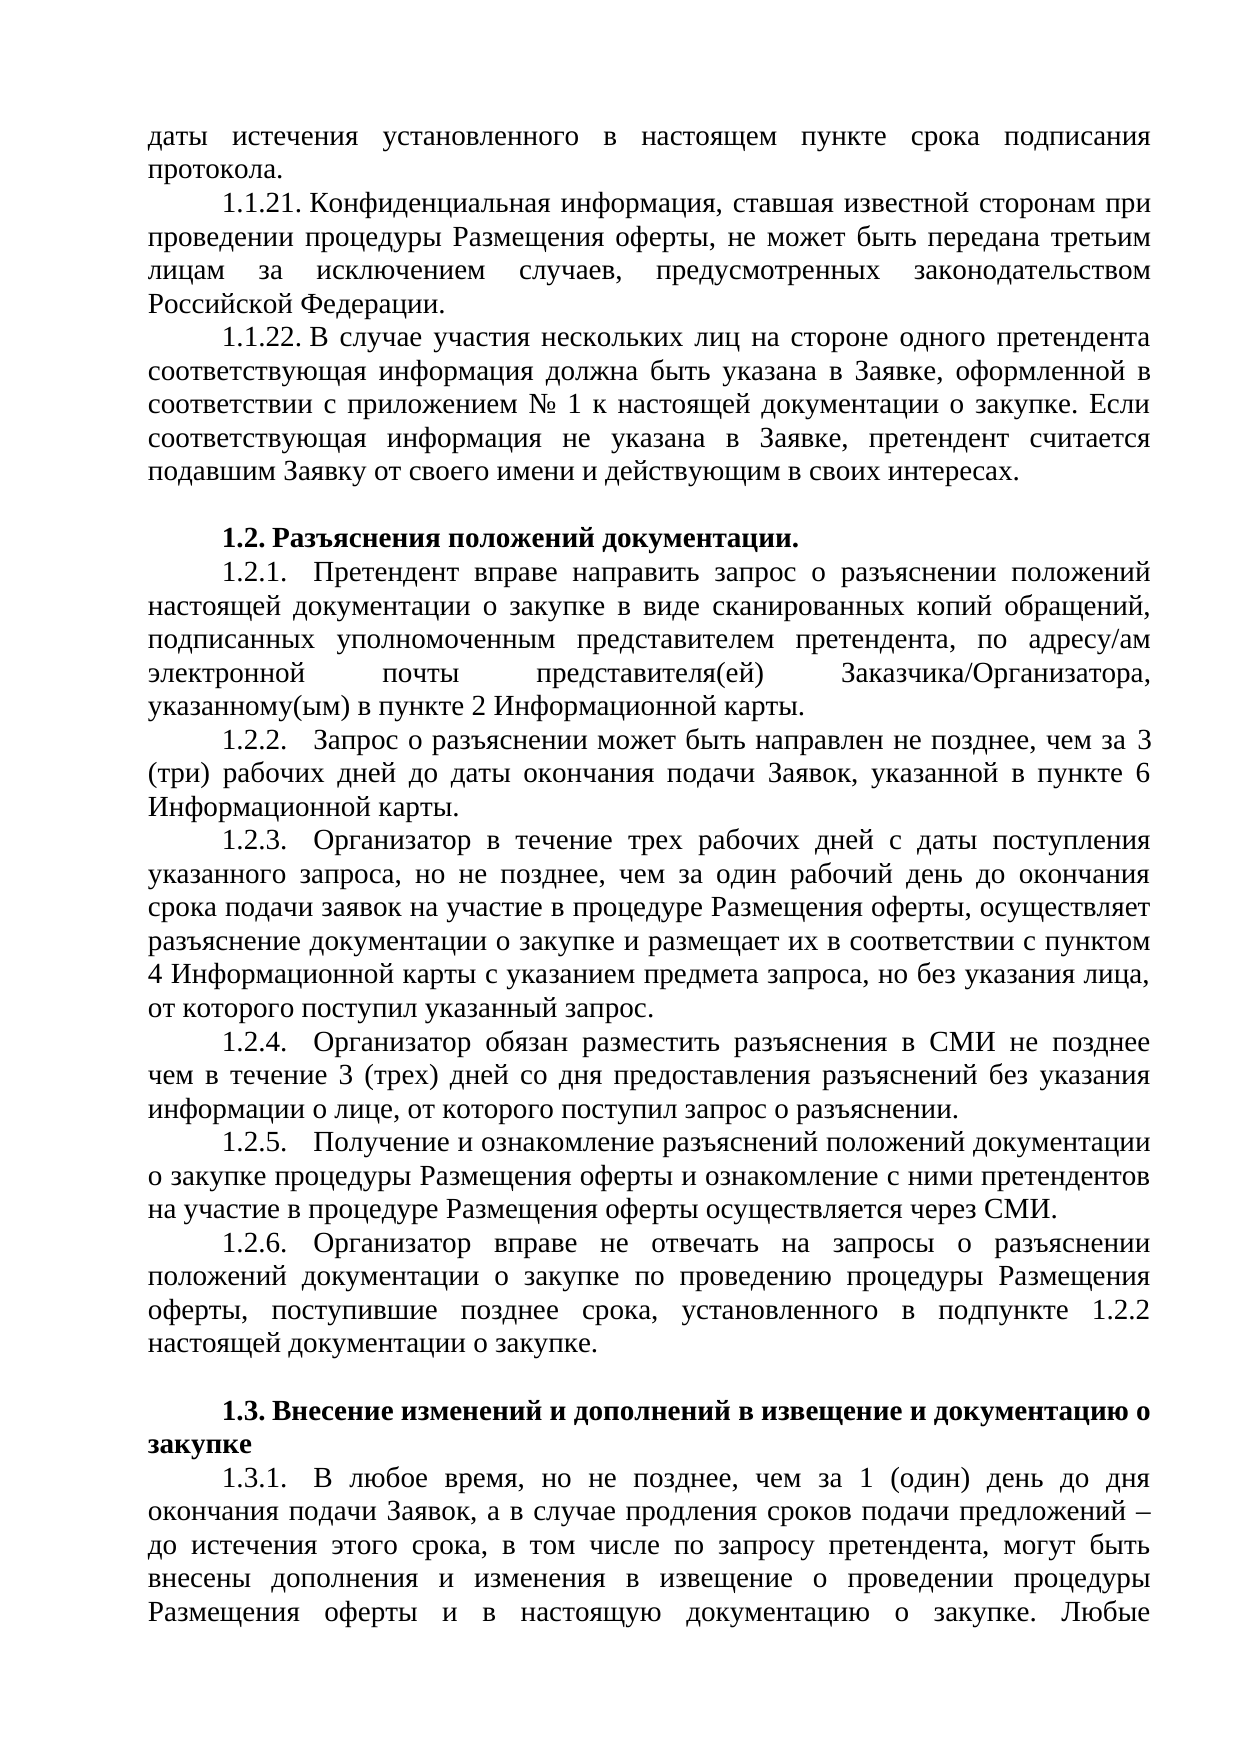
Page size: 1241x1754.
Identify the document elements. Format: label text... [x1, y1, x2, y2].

list Организатор обязан разместить разъяснения в СМИ не позднее чем в течение 3 (трех) дней со дня предоставления разъяснений без указания информации о лице, от которого поступил запрос о разъяснении. [148, 1024, 1152, 1124]
list В случае участия нескольких лиц на стороне одного претендента соответствующая информация должна быть указана в Заявке, оформленной в соответствии с приложением № 1 к настоящей документации о закупке. Если соответствующая информация не указана в Заявке, претендент считается подавшим Заявку от своего имени и действующим в своих интересах. [148, 319, 1152, 487]
list Конфиденциальная информация, ставшая известной сторонам при проведении процедуры Размещения оферты, не может быть передана третьим лицам за исключением случаев, предусмотренных законодательством Российской Федерации. [148, 185, 1152, 319]
list Получение и ознакомление разъяснений положений документации о закупке процедуры Размещения оферты и ознакомление с ними претендентов на участие в процедуре Размещения оферты осуществляется через СМИ. [148, 1124, 1152, 1225]
list Запрос о разъяснении может быть направлен не позднее, чем за 3 (три) рабочих дней до даты окончания подачи Заявок, указанной в пункте 6 Информационной карты. [148, 722, 1152, 822]
list Организатор в течение трех рабочих дней с даты поступления указанного запроса, но не позднее, чем за один рабочий день до окончания срока подачи заявок на участие в процедуре Размещения оферты, осуществляет разъяснение документации о закупке и размещает их в соответствии с пунктом 4 Информационной карты с указанием предмета запроса, но без указания лица, от которого поступил указанный запрос. [148, 822, 1152, 1024]
subtitle Внесение изменений и дополнений в извещение и документацию о закупке [148, 1393, 1152, 1460]
subtitle Разъяснения положений документации. [148, 521, 1152, 554]
list Организатор вправе не отвечать на запросы о разъяснении положений документации о закупке по проведению процедуры Размещения оферты, поступившие позднее срока, установленного в подпункте 1.2.2 настоящей документации о закупке. [148, 1225, 1152, 1359]
list Претендент вправе направить запрос о разъяснении положений настоящей документации о закупке в виде сканированных копий обращений, подписанных уполномоченным представителем претендента, по адресу/ам электронной почты представителя(ей) Заказчика/Организатора, указанному(ым) в пункте 2 Информационной карты. [148, 554, 1152, 722]
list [148, 1460, 1152, 1627]
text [148, 118, 1152, 185]
